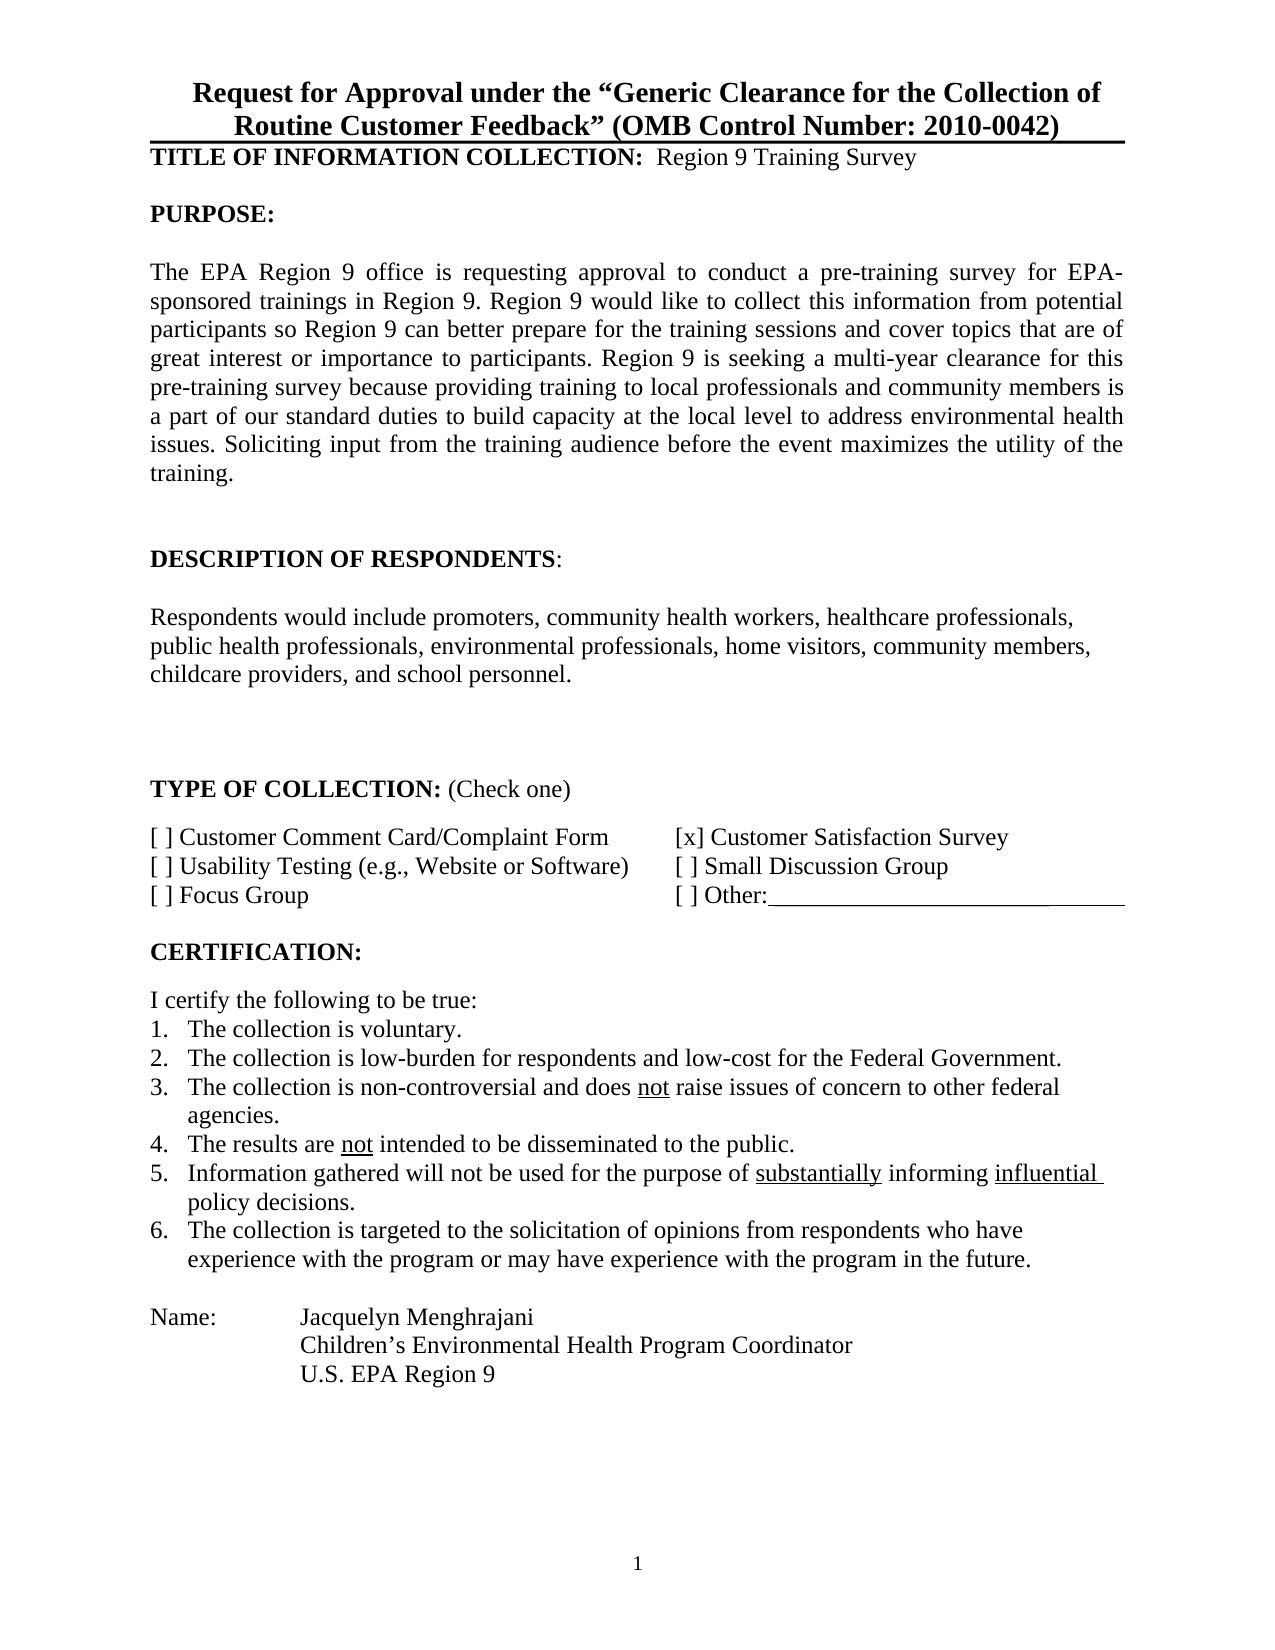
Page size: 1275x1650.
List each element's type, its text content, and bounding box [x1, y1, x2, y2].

list The results are not intended to be disseminated to the public. [150, 1129, 1125, 1158]
text I certify the following to be true: [150, 985, 1125, 1014]
text The EPA Region 9 office is requesting approval to conduct a pre-training survey for EPA-sponsored trainings in Region 9. Region 9 would like to collect this information from potential participants so Region 9 can better prepare for the training sessions and cover topics that are of great interest or importance to participants. Region 9 is seeking a multi-year clearance for this pre-training survey because providing training to local professionals and community members is a part of our standard duties to build capacity at the local level to address environmental health issues. Soliciting input from the training audience before the event maximizes the utility of the training. [150, 257, 1125, 487]
list Information gathered will not be used for the purpose of substantially informing influential policy decisions. [150, 1158, 1125, 1215]
list The collection is low-burden for respondents and low-cost for the Federal Government. [150, 1043, 1125, 1072]
text TITLE OF INFORMATION COLLECTION: Region 9 Training Survey [150, 144, 1125, 171]
text [ ] Customer Comment Card/Complaint Form [x] Customer Satisfaction Survey [150, 822, 1125, 851]
list The collection is targeted to the solicitation of opinions from respondents who have experience with the program or may have experience with the program in the future. [150, 1215, 1125, 1273]
text CERTIFICATION: [150, 937, 1125, 966]
text [ ] Usability Testing (e.g., Website or Software) [ ] Small Discussion Group [150, 851, 1125, 880]
text PURPOSE: [150, 199, 1125, 228]
text TYPE OF COLLECTION: (Check one) [150, 774, 1125, 803]
list The collection is voluntary. [150, 1014, 1125, 1043]
text U.S. EPA Region 9 [150, 1359, 1125, 1388]
text DESCRIPTION OF RESPONDENTS: [150, 544, 1125, 573]
text Respondents would include promoters, community health workers, healthcare professionals, public health professionals, environmental professionals, home visitors, community members, childcare providers, and school personnel. [150, 602, 1125, 688]
subtitle Request for Approval under the “Generic Clearance for the Collection of Routine Customer Feedback” (OMB Control Number: 2010-0042) [150, 75, 1144, 142]
text Children’s Environmental Health Program Coordinator [150, 1330, 1125, 1359]
text Name: Jacquelyn Menghrajani [150, 1302, 1125, 1330]
list The collection is non-controversial and does not raise issues of concern to other federal agencies. [150, 1072, 1125, 1129]
text [ ] Focus Group [ ] Other: ______________________ [150, 880, 1125, 909]
